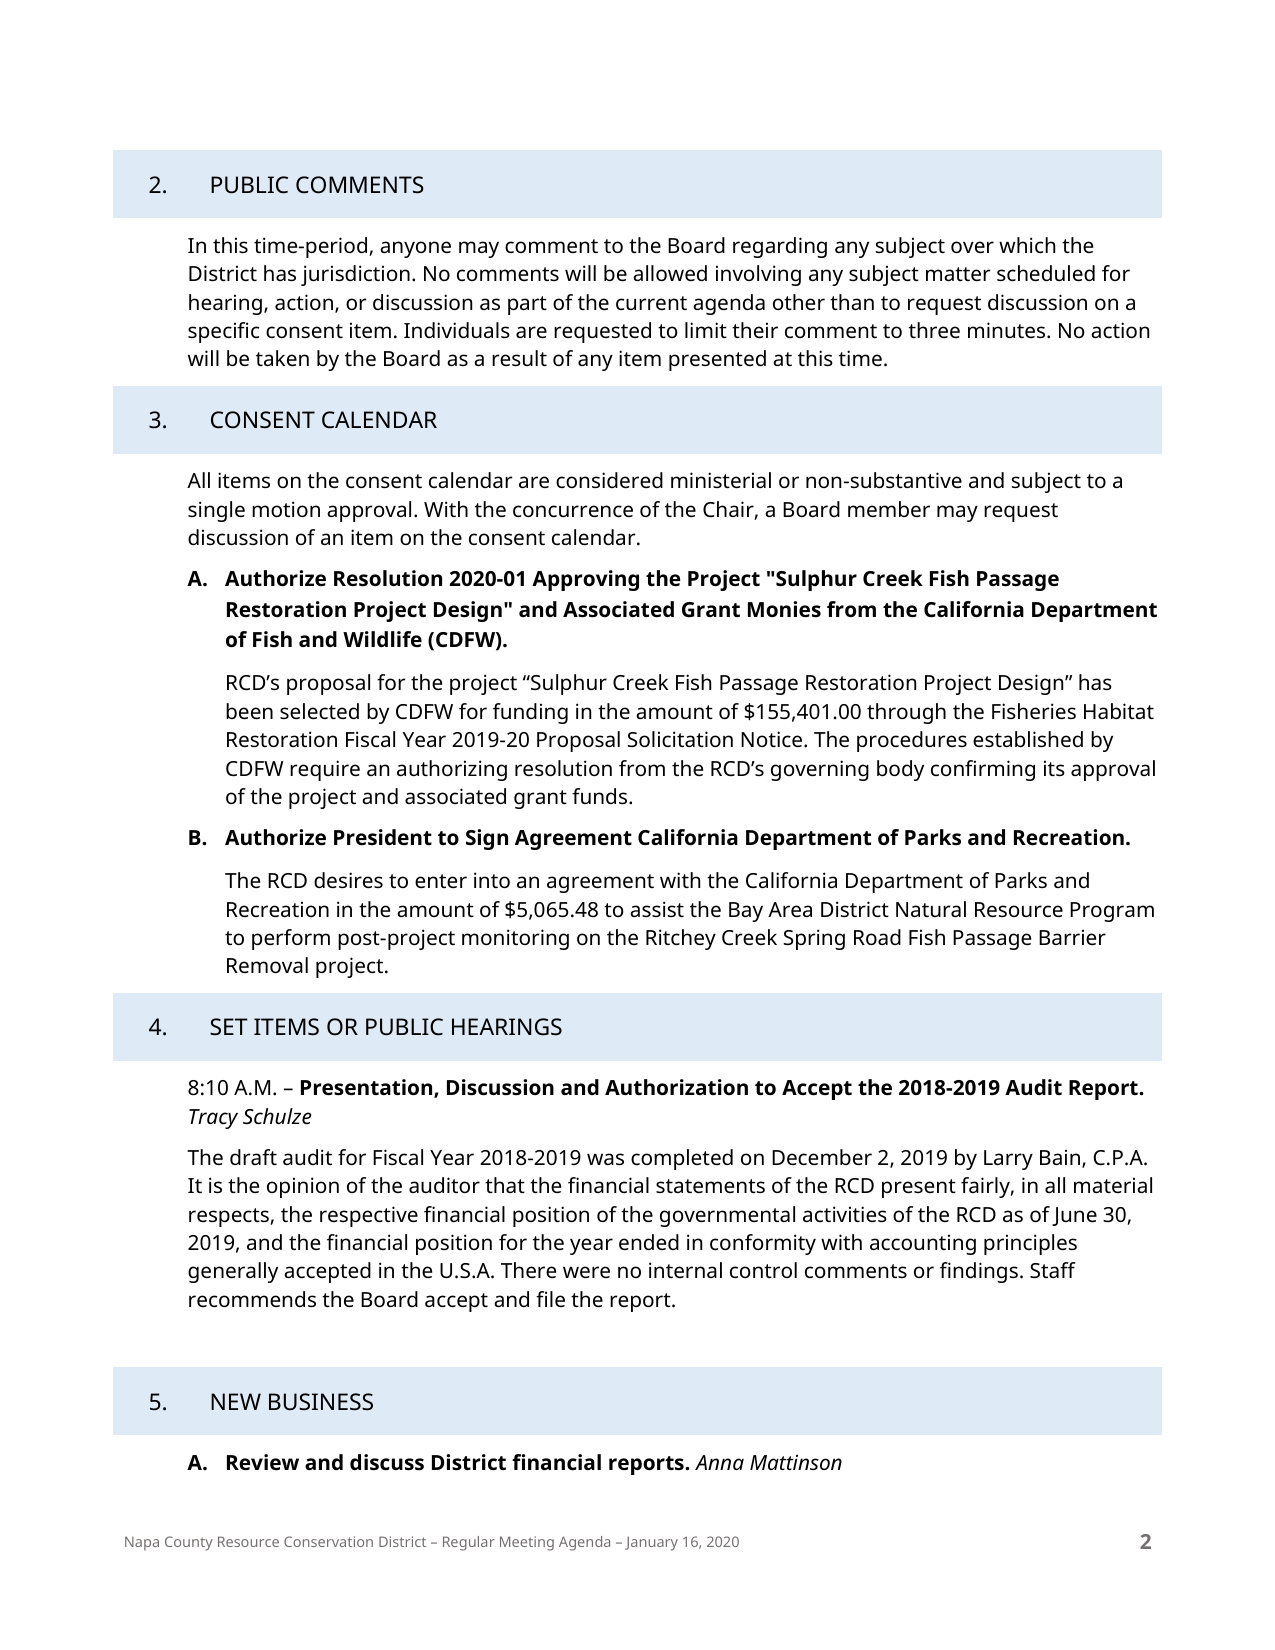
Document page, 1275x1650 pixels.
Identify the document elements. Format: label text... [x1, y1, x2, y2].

list In this time-period, anyone may comment to the Board regarding any subject over which the District has jurisdiction. No comments will be allowed involving any subject matter scheduled for hearing, action, or discussion as part of the current agenda other than to request discussion on a specific consent item. Individuals are requested to limit their comment to three minutes. No action will be taken by the Board as a result of any item presented at this time. [187, 231, 1162, 373]
table_header 3. [113, 386, 203, 454]
list Authorize Resolution 2020-01 Approving the Project "Sulphur Creek Fish Passage Restoration Project Design" and Associated Grant Monies from the California Department of Fish and Wildlife (CDFW). [187, 564, 1162, 654]
table_header PUBLIC COMMENTS [203, 150, 1162, 218]
list Review and discuss District financial reports. Anna Mattinson [187, 1448, 1162, 1476]
list RCD’s proposal for the project “Sulphur Creek Fish Passage Restoration Project Design” has been selected by CDFW for funding in the amount of $155,401.00 through the Fisheries Habitat Restoration Fiscal Year 2019-20 Proposal Solicitation Notice. The procedures established by CDFW require an authorizing resolution from the RCD’s governing body confirming its approval of the project and associated grant funds. [225, 668, 1162, 811]
text The draft audit for Fiscal Year 2018-2019 was completed on December 2, 2019 by Larry Bain, C.P.A. It is the opinion of the auditor that the financial statements of the RCD present fairly, in all material respects, the respective financial position of the governmental activities of the RCD as of June 30, 2019, and the financial position for the year ended in conformity with accounting principles generally accepted in the U.S.A. There were no internal control comments or findings. Staff recommends the Board accept and file the report. [187, 1143, 1162, 1313]
table_header 5. [113, 1367, 203, 1435]
list All items on the consent calendar are considered ministerial or non-substantive and subject to a single motion approval. With the concurrence of the Chair, a Board member may request discussion of an item on the consent calendar. [187, 466, 1162, 552]
table_header NEW BUSINESS [203, 1367, 1162, 1435]
table_header 2. [113, 150, 203, 218]
table_header 4. [113, 993, 203, 1061]
list Authorize President to Sign Agreement California Department of Parks and Recreation. [187, 823, 1162, 852]
list The RCD desires to enter into an agreement with the California Department of Parks and Recreation in the amount of $5,065.48 to assist the Bay Area District Natural Resource Program to perform post-project monitoring on the Ritchey Creek Spring Road Fish Passage Barrier Removal project. [225, 866, 1162, 980]
table_header CONSENT CALENDAR [203, 386, 1162, 454]
table_header SET ITEMS OR PUBLIC HEARINGS [203, 993, 1162, 1061]
list 8:10 A.M. – Presentation, Discussion and Authorization to Accept the 2018-2019 Audit Report. Tracy Schulze [187, 1073, 1162, 1130]
